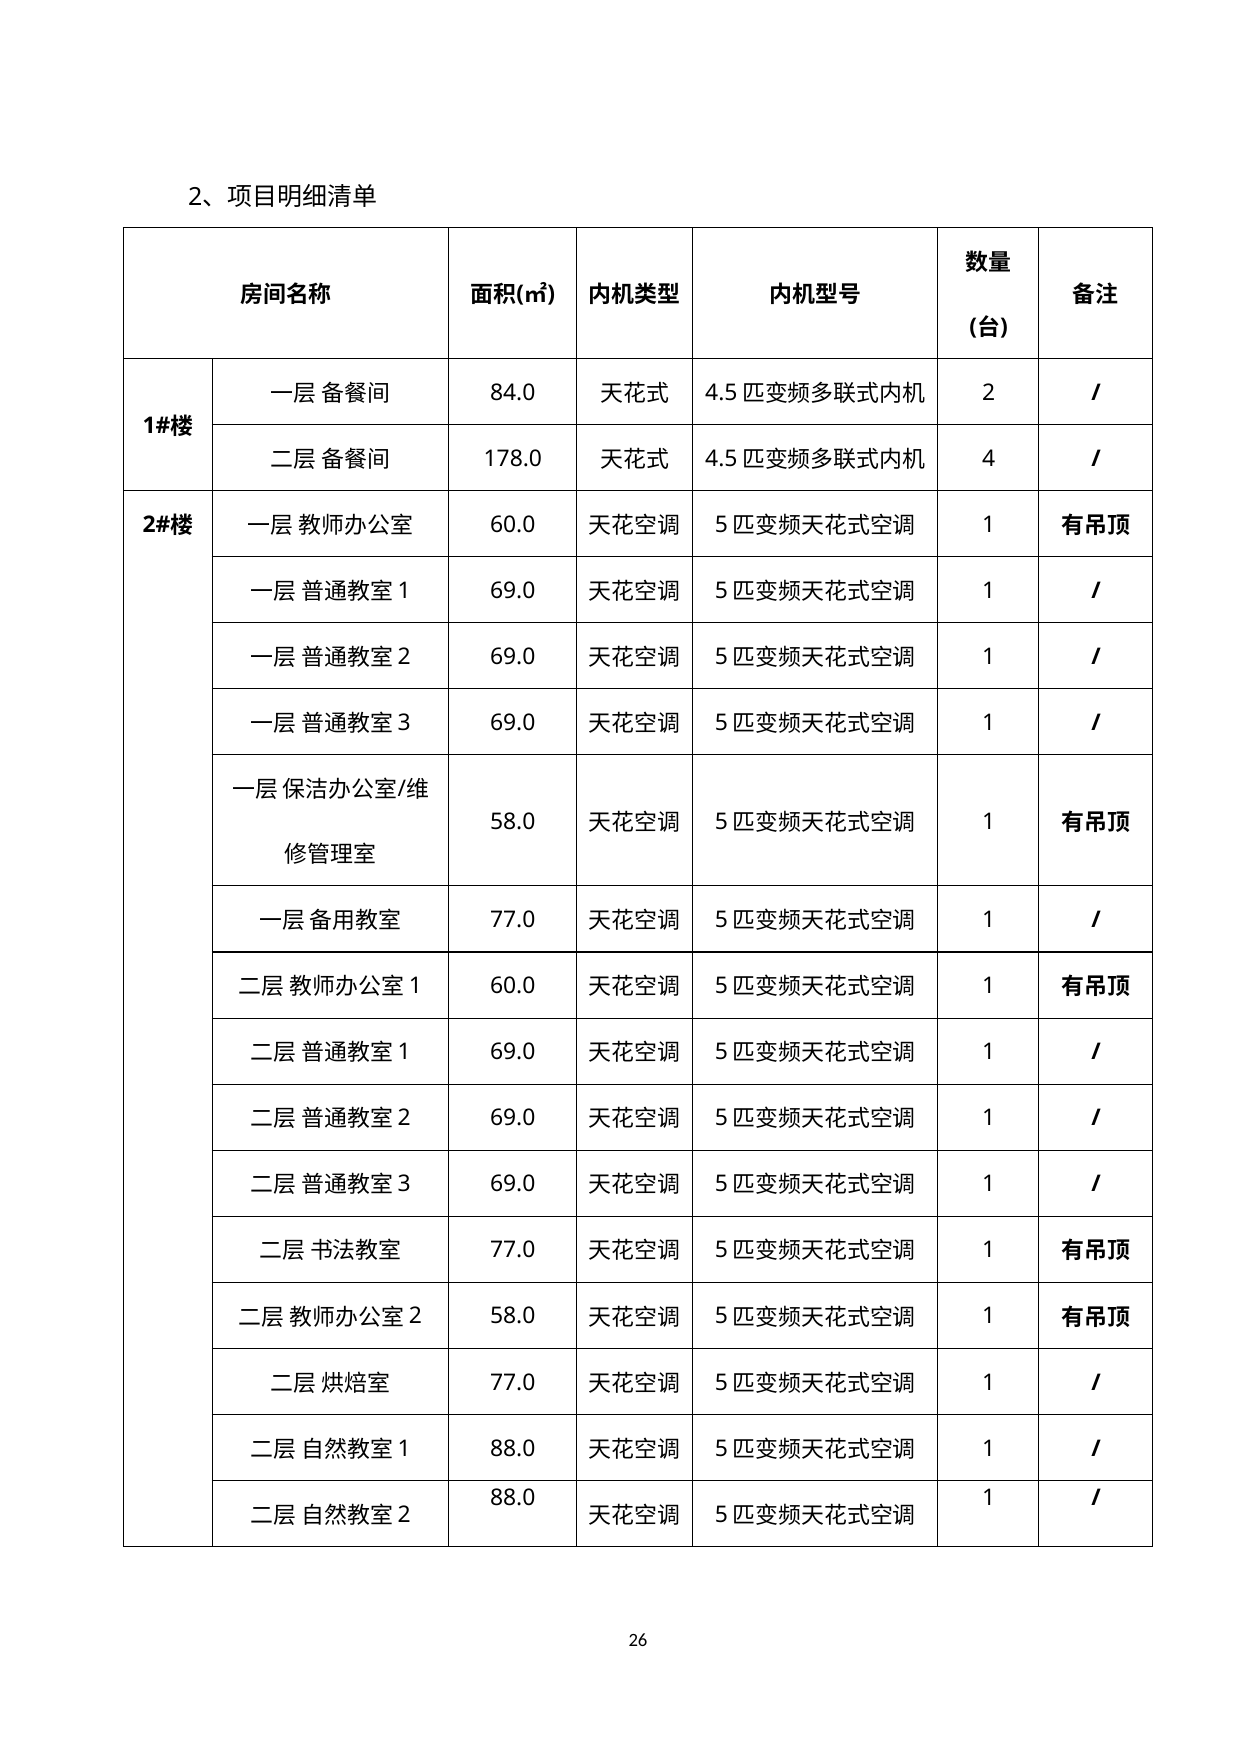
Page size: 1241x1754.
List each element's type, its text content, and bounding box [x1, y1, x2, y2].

table_cell 二层 自然教室2 [213, 1481, 448, 1546]
table_cell 一层 备用教室 [213, 886, 448, 951]
table_cell 5匹变频天花式空调 [693, 1019, 937, 1083]
table_cell / [1039, 425, 1152, 490]
table_cell 一层 普通教室2 [213, 623, 448, 688]
table_cell 有吊顶 [1039, 1283, 1152, 1348]
table_cell / [1039, 557, 1152, 622]
table_cell 69.0 [449, 1019, 576, 1083]
table_header 内机类型 [577, 228, 692, 358]
table_cell 一层 普通教室1 [213, 557, 448, 622]
table_cell 5匹变频天花式空调 [693, 953, 937, 1017]
table_cell 有吊顶 [1039, 1217, 1152, 1282]
table_cell 有吊顶 [1039, 491, 1152, 556]
table_cell 1 [938, 1415, 1038, 1480]
table_cell 77.0 [449, 1349, 576, 1414]
table_cell 二层 烘焙室 [213, 1349, 448, 1414]
table_cell 天花空调 [577, 755, 692, 885]
table_cell 69.0 [449, 689, 576, 754]
table_cell 天花空调 [577, 1151, 692, 1216]
table_cell 1 [938, 755, 1038, 885]
table_cell 二层 自然教室1 [213, 1415, 448, 1480]
table_cell / [1039, 1415, 1152, 1480]
table_cell / [1039, 1019, 1152, 1083]
table_cell 天花空调 [577, 1415, 692, 1480]
table_cell 5匹变频天花式空调 [693, 886, 937, 951]
table_cell 二层 教师办公室1 [213, 953, 448, 1017]
table_cell 58.0 [449, 755, 576, 885]
table_cell 天花空调 [577, 689, 692, 754]
table_cell 69.0 [449, 557, 576, 622]
table_cell 2 [938, 359, 1038, 424]
table_cell / [1039, 886, 1152, 951]
table_cell 天花空调 [577, 1349, 692, 1414]
table_cell / [1039, 1151, 1152, 1216]
table_header 面积(㎡) [449, 228, 576, 358]
text 2、项目明细清单 [188, 162, 1088, 227]
table_cell 二层 普通教室1 [213, 1019, 448, 1083]
table_cell / [1039, 1085, 1152, 1149]
table_cell / [1039, 359, 1152, 424]
table_cell 二层 普通教室2 [213, 1085, 448, 1149]
table_header 备注 [1039, 228, 1152, 358]
table_cell 5匹变频天花式空调 [693, 1415, 937, 1480]
table_cell 二层 普通教室3 [213, 1151, 448, 1216]
table_cell 4.5匹变频多联式内机 [693, 425, 937, 490]
table_cell 1 [938, 557, 1038, 622]
table_cell 二层 教师办公室2 [213, 1283, 448, 1348]
table_cell 1 [938, 689, 1038, 754]
table_header 数量(台) [938, 228, 1038, 358]
table_cell 天花空调 [577, 953, 692, 1017]
table_cell 5匹变频天花式空调 [693, 1085, 937, 1149]
table_cell 天花式 [577, 359, 692, 424]
table_cell 一层 保洁办公室/维修管理室 [213, 755, 448, 885]
table_cell 1 [938, 1085, 1038, 1149]
table_cell 天花空调 [577, 1283, 692, 1348]
table_cell 178.0 [449, 425, 576, 490]
table_cell 1 [938, 623, 1038, 688]
table_cell 88.0 [449, 1415, 576, 1480]
table_cell 60.0 [449, 491, 576, 556]
table_cell 天花空调 [577, 1085, 692, 1149]
table_cell 4 [938, 425, 1038, 490]
table_cell 58.0 [449, 1283, 576, 1348]
table_cell 1#楼 [124, 359, 212, 490]
table_cell 天花空调 [577, 886, 692, 951]
table_cell / [1039, 1481, 1152, 1546]
table_cell 天花空调 [577, 557, 692, 622]
table_cell 5匹变频天花式空调 [693, 1481, 937, 1546]
table_cell 88.0 [449, 1481, 576, 1546]
table_cell 天花空调 [577, 1019, 692, 1083]
table_cell / [1039, 623, 1152, 688]
table_cell 69.0 [449, 1085, 576, 1149]
table_cell 5匹变频天花式空调 [693, 557, 937, 622]
table_cell 5匹变频天花式空调 [693, 1283, 937, 1348]
table_cell 69.0 [449, 1151, 576, 1216]
table_cell 84.0 [449, 359, 576, 424]
table_cell 天花式 [577, 425, 692, 490]
table_cell 1 [938, 1019, 1038, 1083]
table_cell 5匹变频天花式空调 [693, 491, 937, 556]
table_cell 5匹变频天花式空调 [693, 623, 937, 688]
table_header 内机型号 [693, 228, 937, 358]
table_cell 77.0 [449, 1217, 576, 1282]
table_cell / [1039, 1349, 1152, 1414]
table_cell 77.0 [449, 886, 576, 951]
table_cell 69.0 [449, 623, 576, 688]
table_cell 一层 教师办公室 [213, 491, 448, 556]
table_cell 1 [938, 1217, 1038, 1282]
table_cell / [1039, 689, 1152, 754]
table_cell 1 [938, 953, 1038, 1017]
table_cell 1 [938, 1481, 1038, 1546]
table_cell 二层 书法教室 [213, 1217, 448, 1282]
table_cell 4.5匹变频多联式内机 [693, 359, 937, 424]
table_cell 天花空调 [577, 1481, 692, 1546]
table_cell 5匹变频天花式空调 [693, 1217, 937, 1282]
table_cell 5匹变频天花式空调 [693, 1349, 937, 1414]
table_header 房间名称 [124, 228, 448, 358]
table_cell 有吊顶 [1039, 953, 1152, 1017]
table_cell 天花空调 [577, 491, 692, 556]
table_cell 5匹变频天花式空调 [693, 755, 937, 885]
table_cell 5匹变频天花式空调 [693, 1151, 937, 1216]
table_cell 1 [938, 1349, 1038, 1414]
table_cell 5匹变频天花式空调 [693, 689, 937, 754]
table_cell 二层 备餐间 [213, 425, 448, 490]
table_cell 2#楼 [124, 491, 212, 1546]
table_cell 天花空调 [577, 623, 692, 688]
table_cell 一层 普通教室3 [213, 689, 448, 754]
table_cell 有吊顶 [1039, 755, 1152, 885]
table_cell 天花空调 [577, 1217, 692, 1282]
table_cell 60.0 [449, 953, 576, 1017]
table_cell 1 [938, 1151, 1038, 1216]
table_cell 1 [938, 491, 1038, 556]
table_cell 1 [938, 886, 1038, 951]
table_cell 1 [938, 1283, 1038, 1348]
table_cell 一层 备餐间 [213, 359, 448, 424]
